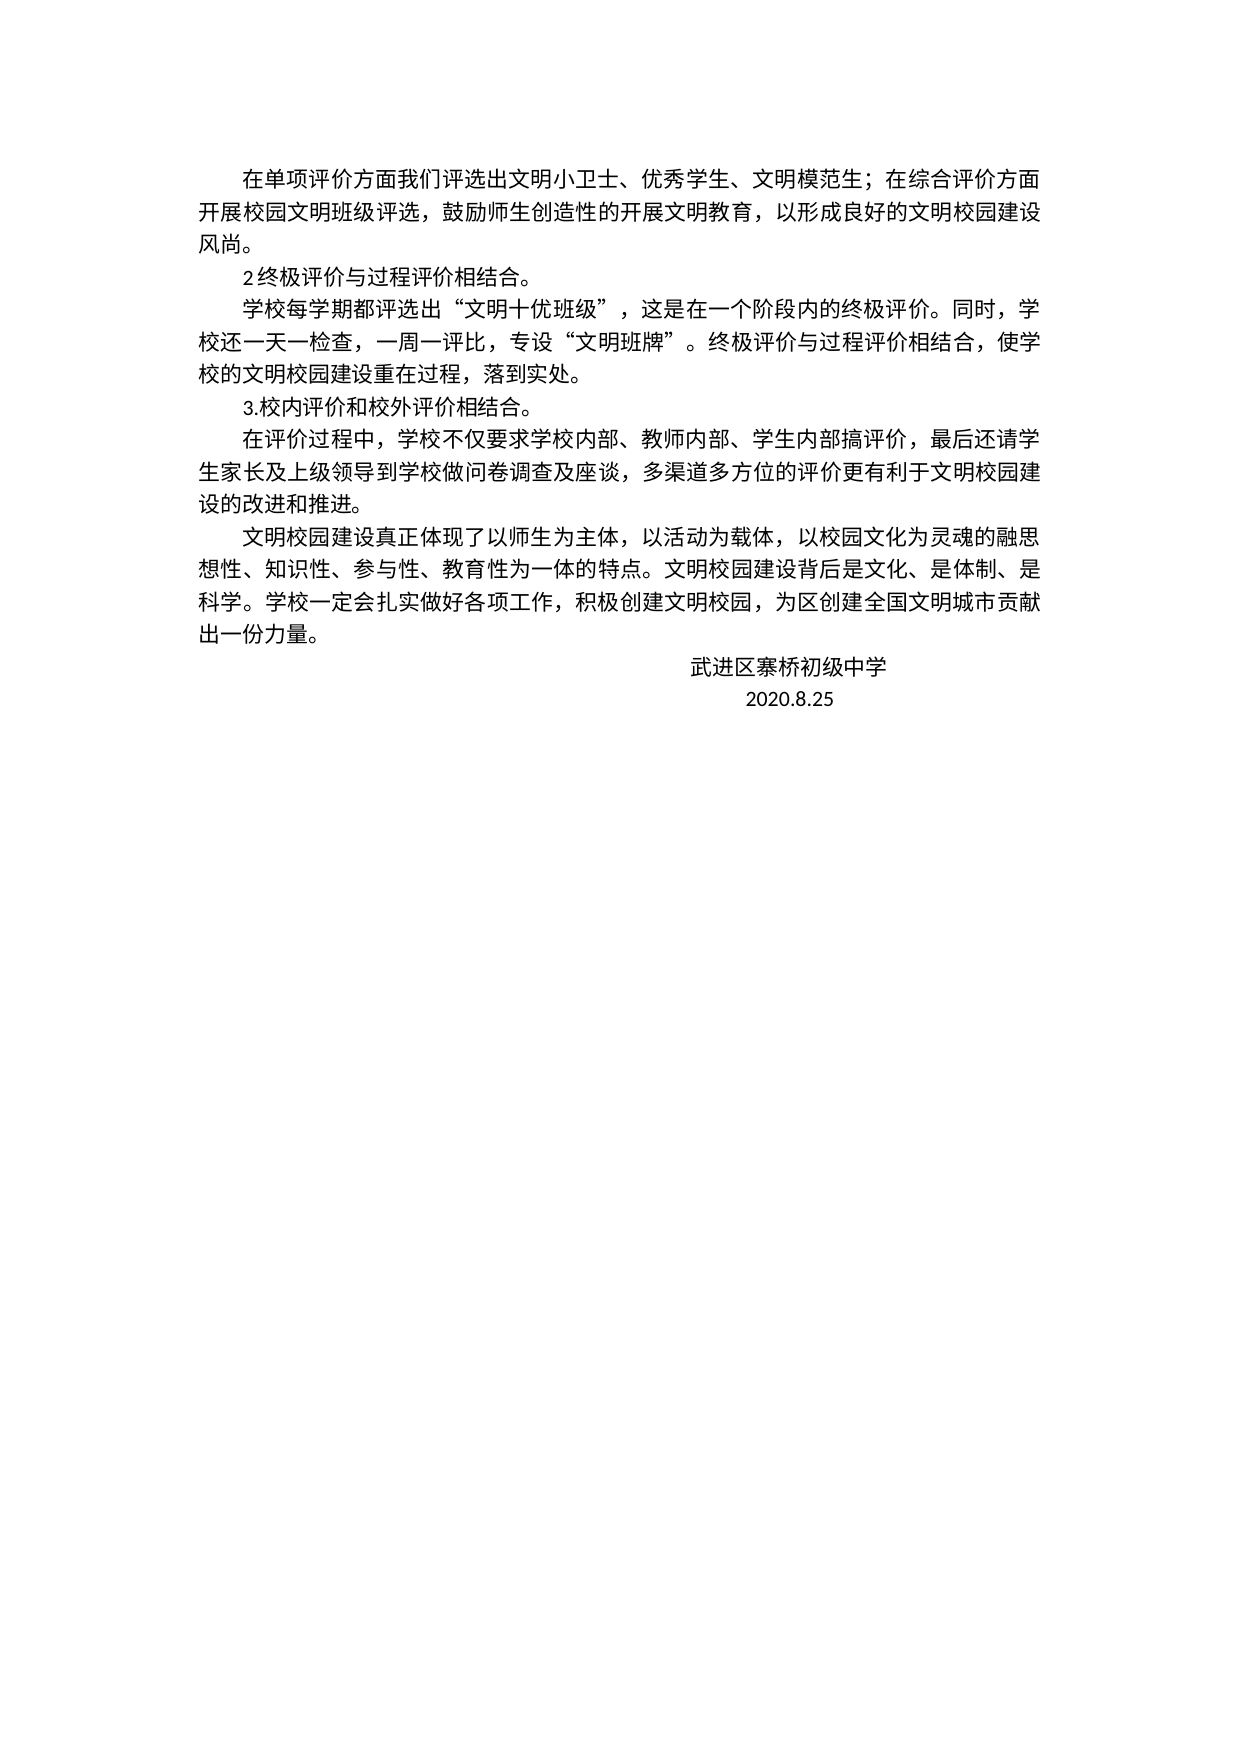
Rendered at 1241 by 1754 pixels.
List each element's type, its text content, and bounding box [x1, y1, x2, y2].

text 2终极评价与过程评价相结合。 [198, 259, 1042, 292]
text 武进区寨桥初级中学 [187, 649, 1053, 682]
text 学校每学期都评选出“文明十优班级”，这是在一个阶段内的终极评价。同时，学校还一天一检查，一周一评比，专设“文明班牌”。终极评价与过程评价相结合，使学校的文明校园建设重在过程，落到实处。 [198, 292, 1042, 389]
text 文明校园建设真正体现了以师生为主体，以活动为载体，以校园文化为灵魂的融思想性、知识性、参与性、教育性为一体的特点。文明校园建设背后是文化、是体制、是科学。学校一定会扎实做好各项工作，积极创建文明校园，为区创建全国文明城市贡献出一份力量。 [198, 519, 1042, 649]
text 在评价过程中，学校不仅要求学校内部、教师内部、学生内部搞评价，最后还请学生家长及上级领导到学校做问卷调查及座谈，多渠道多方位的评价更有利于文明校园建设的改进和推进。 [198, 422, 1042, 519]
text 在单项评价方面我们评选出文明小卫士、优秀学生、文明模范生；在综合评价方面，开展校园文明班级评选，鼓励师生创造性的开展文明教育，以形成良好的文明校园建设风尚。 [198, 162, 1042, 259]
text 3.校内评价和校外评价相结合。 [198, 389, 1042, 422]
text 2020.8.25 [187, 682, 1053, 714]
